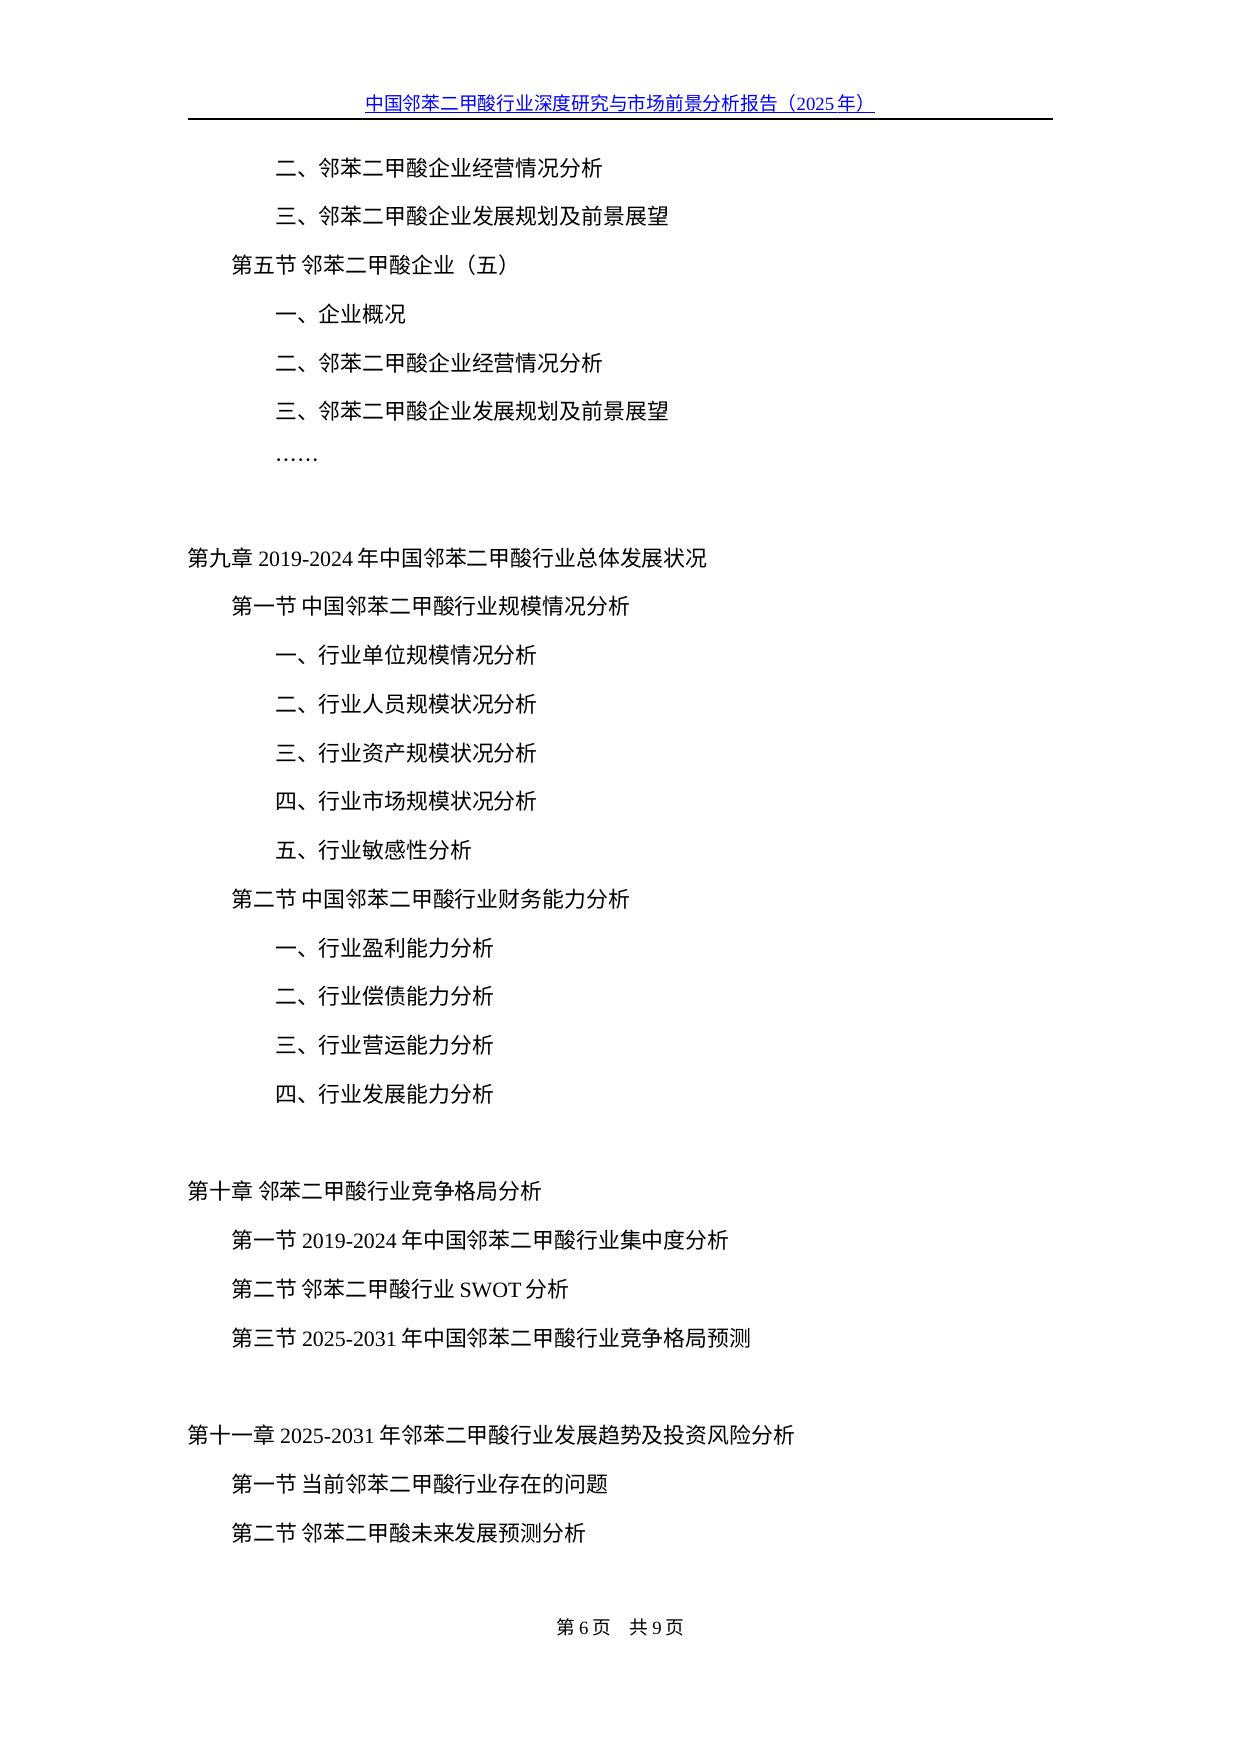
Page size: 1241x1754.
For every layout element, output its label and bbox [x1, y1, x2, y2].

text [187, 150, 1053, 1548]
